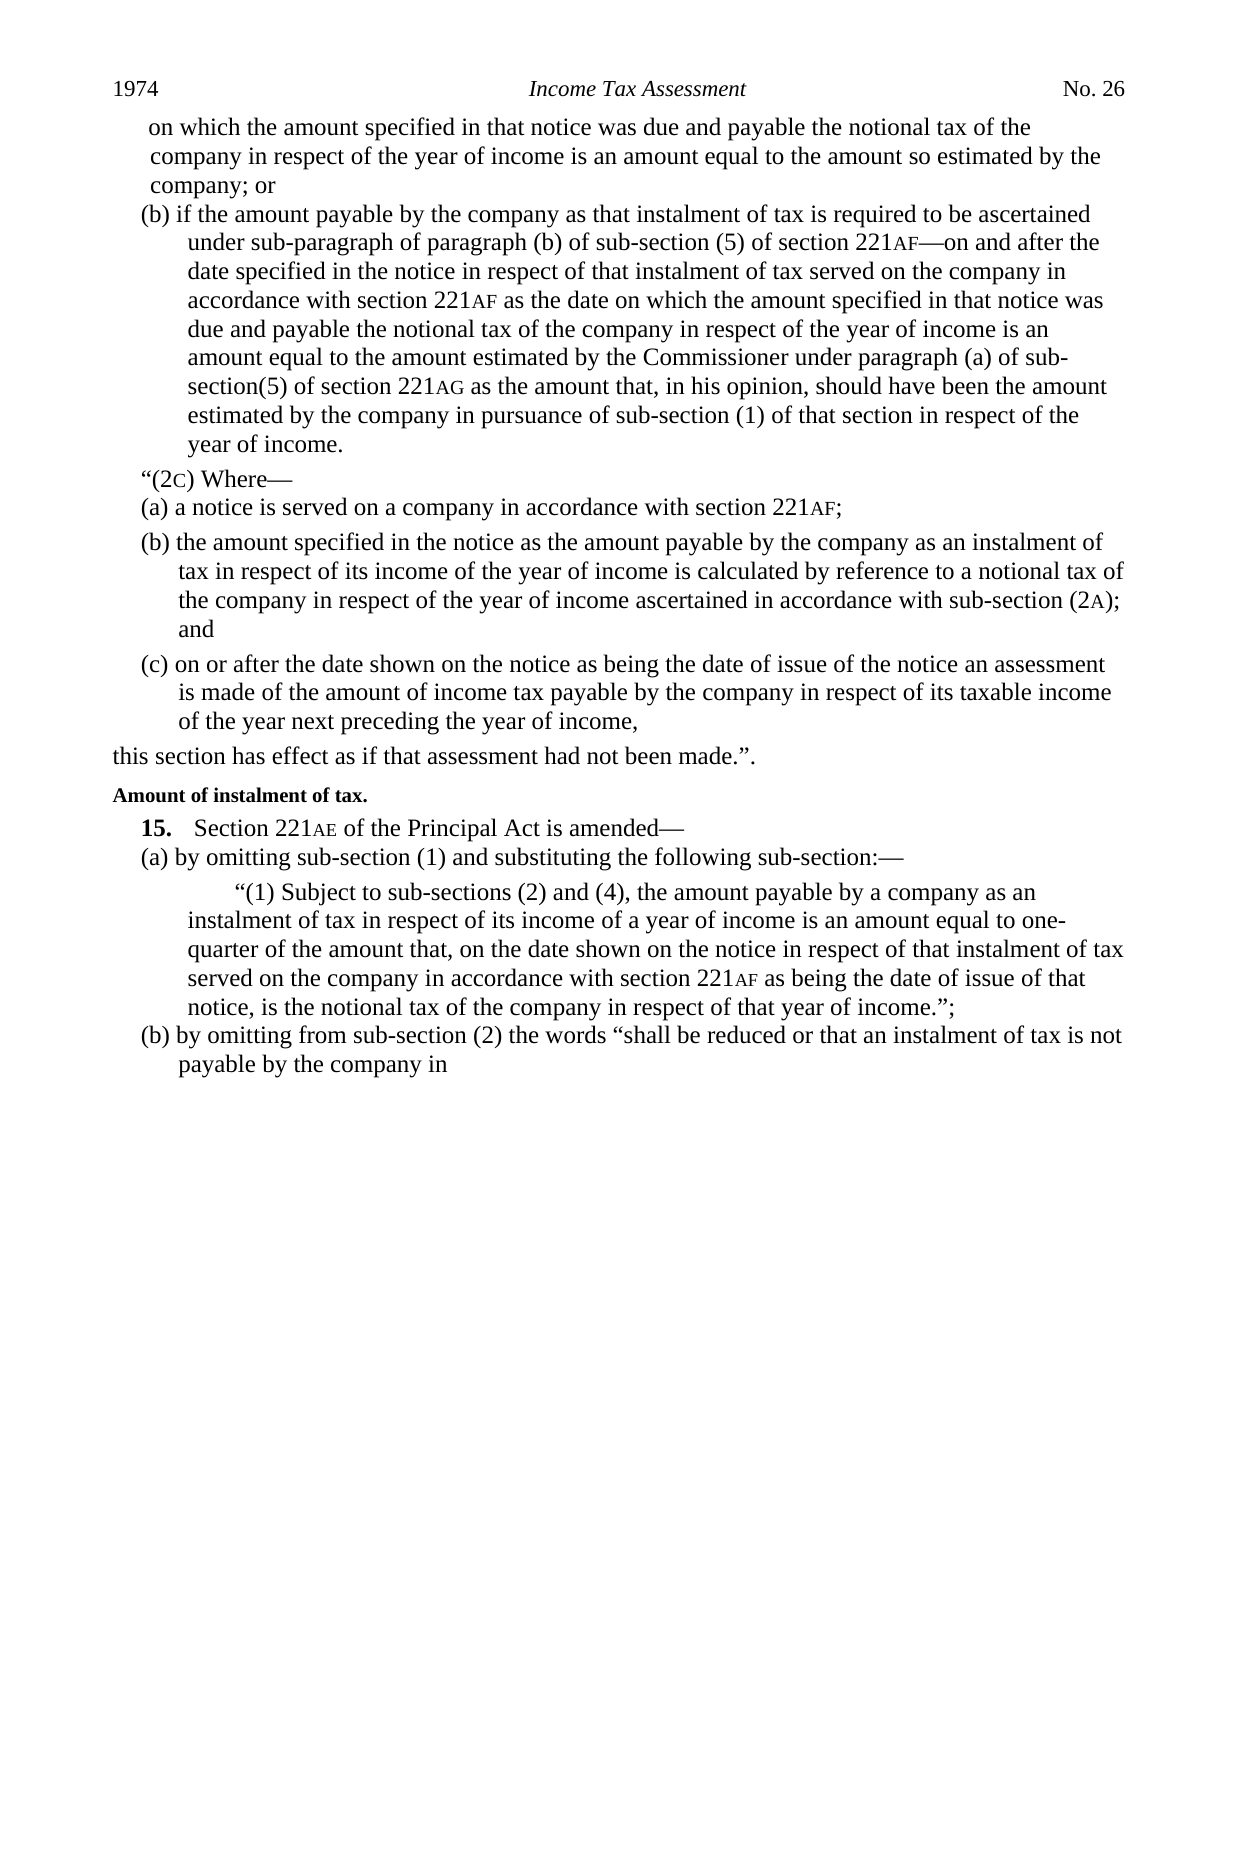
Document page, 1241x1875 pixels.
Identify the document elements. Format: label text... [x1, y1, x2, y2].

text (c) on or after the date shown on the notice as being the date of issue of the notice an assessment is made of the amount of income tax payable by the company in respect of its taxable income of the year next preceding the year of income, [141, 649, 1128, 735]
text this section has effect as if that assessment had not been made.”. [112, 741, 1128, 770]
text on which the amount specified in that notice was due and payable the notional tax of the company in respect of the year of income is an amount equal to the amount so estimated by the company; or [148, 112, 1128, 199]
text (b) if the amount payable by the company as that instalment of tax is required to be ascertained under sub-paragraph of paragraph (b) of sub-section (5) of section 221af—on and after the date specified in the notice in respect of that instalment of tax served on the company in accordance with section 221af as the date on which the amount specified in that notice was due and payable the notional tax of the company in respect of the year of income is an amount equal to the amount estimated by the Commissioner under paragraph (a) of sub-section(5) of section 221ag as the amount that, in his opinion, should have been the amount estimated by the company in pursuance of sub-section (1) of that section in respect of the year of income. [141, 199, 1128, 457]
text (a) a notice is served on a company in accordance with section 221af; [141, 492, 1128, 521]
text “(1) Subject to sub-sections (2) and (4), the amount payable by a company as an instalment of tax in respect of its income of a year of income is an amount equal to one-quarter of the amount that, on the date shown on the notice in respect of that instalment of tax served on the company in accordance with section 221af as being the date of issue of that notice, is the notional tax of the company in respect of that year of income.”; [187, 877, 1128, 1020]
text (b) the amount specified in the notice as the amount payable by the company as an instalment of tax in respect of its income of the year of income is calculated by reference to a notional tax of the company in respect of the year of income ascertained in accordance with sub-section (2a); and [141, 527, 1128, 642]
text (b) by omitting from sub-section (2) the words “shall be reduced or that an instalment of tax is not payable by the company in [141, 1020, 1128, 1078]
text “(2c) Where— [112, 464, 1128, 492]
text (a) by omitting sub-section (1) and substituting the following sub-section:— [112, 842, 1128, 870]
text 15. Section 221ae of the Principal Act is amended— [112, 813, 1128, 842]
text Amount of instalment of tax. [112, 782, 1128, 807]
